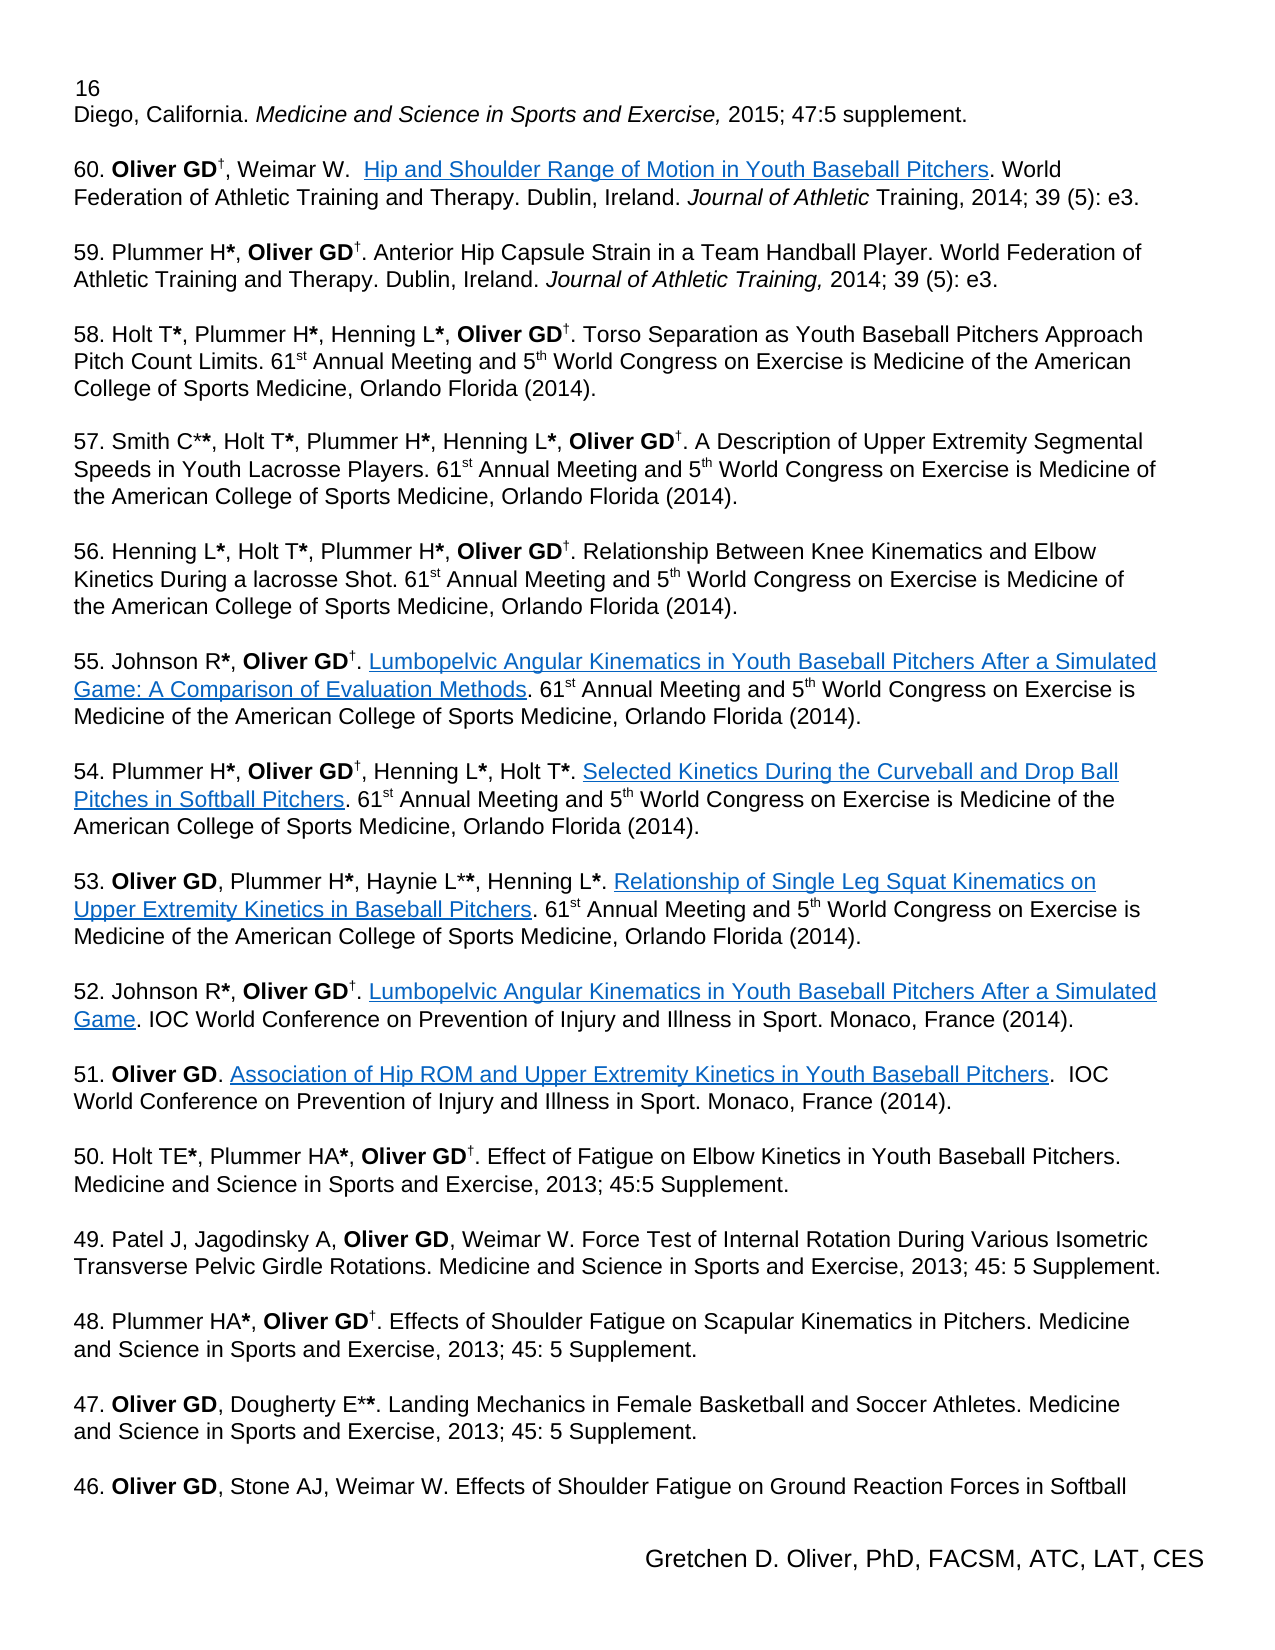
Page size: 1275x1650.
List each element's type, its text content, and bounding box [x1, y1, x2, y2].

text and Science in Sports and Exercise, 2013; 45: 5 Supplement. [73, 1418, 1161, 1444]
text 52. Johnson R*, Oliver GD†. Lumbopelvic Angular Kinematics in Youth Baseball Pitchers After a Simulated [73, 978, 1161, 1004]
text American College of Sports Medicine, Orlando Florida (2014). [73, 813, 1161, 839]
text Medicine and Science in Sports and Exercise, 2013; 45:5 Supplement. [73, 1171, 1161, 1197]
text Pitch Count Limits. 61st Annual Meeting and 5th World Congress on Exercise is Medicine of the American [73, 348, 1158, 374]
text 55. Johnson R*, Oliver GD†. Lumbopelvic Angular Kinematics in Youth Baseball Pitchers After a Simulated [73, 648, 1161, 674]
text Pitches in Softball Pitchers. 61st Annual Meeting and 5th World Congress on Exercise is Medicine of the [73, 786, 1161, 812]
text Medicine of the American College of Sports Medicine, Orlando Florida (2014). [73, 923, 1161, 949]
text 58. Holt T*, Plummer H*, Henning L*, Oliver GD†. Torso Separation as Youth Baseball Pitchers Approach [73, 321, 1158, 348]
text Game. IOC World Conference on Prevention of Injury and Illness in Sport. Monaco, France (2014). [73, 1006, 1161, 1032]
text the American College of Sports Medicine, Orlando Florida (2014). [73, 483, 1161, 509]
text Kinetics During a lacrosse Shot. 61st Annual Meeting and 5th World Congress on Exercise is Medicine of [73, 566, 1161, 592]
text 60. Oliver GD†, Weimar W. Hip and Shoulder Range of Motion in Youth Baseball Pitchers. World [73, 156, 1161, 183]
text Medicine of the American College of Sports Medicine, Orlando Florida (2014). [73, 703, 1161, 729]
text World Conference on Prevention of Injury and Illness in Sport. Monaco, France (2014). [73, 1088, 1161, 1114]
text 48. Plummer HA*, Oliver GD†. Effects of Shoulder Fatigue on Scapular Kinematics in Pitchers. Medicine [73, 1308, 1161, 1334]
text Federation of Athletic Training and Therapy. Dublin, Ireland. Journal of Athletic Training, 2014; 39 (5): e3. [73, 184, 1161, 210]
text 56. Henning L*, Holt T*, Plummer H*, Oliver GD†. Relationship Between Knee Kinematics and Elbow [73, 538, 1161, 564]
text 54. Plummer H*, Oliver GD†, Henning L*, Holt T*. Selected Kinetics During the Curveball and Drop Ball [73, 758, 1161, 784]
text Diego, California. Medicine and Science in Sports and Exercise, 2015; 47:5 supplement. [73, 101, 1161, 128]
text Upper Extremity Kinetics in Baseball Pitchers. 61st Annual Meeting and 5th World Congress on Exercise is [73, 896, 1161, 922]
text College of Sports Medicine, Orlando Florida (2014). [73, 375, 1158, 401]
text 46. Oliver GD, Stone AJ, Weimar W. Effects of Shoulder Fatigue on Ground Reaction Forces in Softball [73, 1473, 1161, 1499]
text Speeds in Youth Lacrosse Players. 61st Annual Meeting and 5th World Congress on Exercise is Medicine of [73, 456, 1161, 482]
text 51. Oliver GD. Association of Hip ROM and Upper Extremity Kinetics in Youth Baseball Pitchers. IOC [73, 1061, 1161, 1087]
text 59. Plummer H*, Oliver GD†. Anterior Hip Capsule Strain in a Team Handball Player. World Federation of [73, 239, 1161, 265]
text 50. Holt TE*, Plummer HA*, Oliver GD†. Effect of Fatigue on Elbow Kinetics in Youth Baseball Pitchers. [73, 1143, 1161, 1169]
text and Science in Sports and Exercise, 2013; 45: 5 Supplement. [73, 1336, 1161, 1362]
text 49. Patel J, Jagodinsky A, Oliver GD, Weimar W. Force Test of Internal Rotation During Various Isometric [73, 1226, 1161, 1252]
text 57. Smith C**, Holt T*, Plummer H*, Henning L*, Oliver GD†. A Description of Upper Extremity Segmental [73, 428, 1161, 454]
text 47. Oliver GD, Dougherty E**. Landing Mechanics in Female Basketball and Soccer Athletes. Medicine [73, 1391, 1161, 1417]
text the American College of Sports Medicine, Orlando Florida (2014). [73, 593, 1161, 619]
text 53. Oliver GD, Plummer H*, Haynie L**, Henning L*. Relationship of Single Leg Squat Kinematics on [73, 868, 1161, 894]
text Game: A Comparison of Evaluation Methods. 61st Annual Meeting and 5th World Congress on Exercise is [73, 676, 1161, 702]
text Transverse Pelvic Girdle Rotations. Medicine and Science in Sports and Exercise, 2013; 45: 5 Supplement. [73, 1253, 1161, 1279]
text Athletic Training and Therapy. Dublin, Ireland. Journal of Athletic Training, 2014; 39 (5): e3. [73, 266, 1161, 293]
